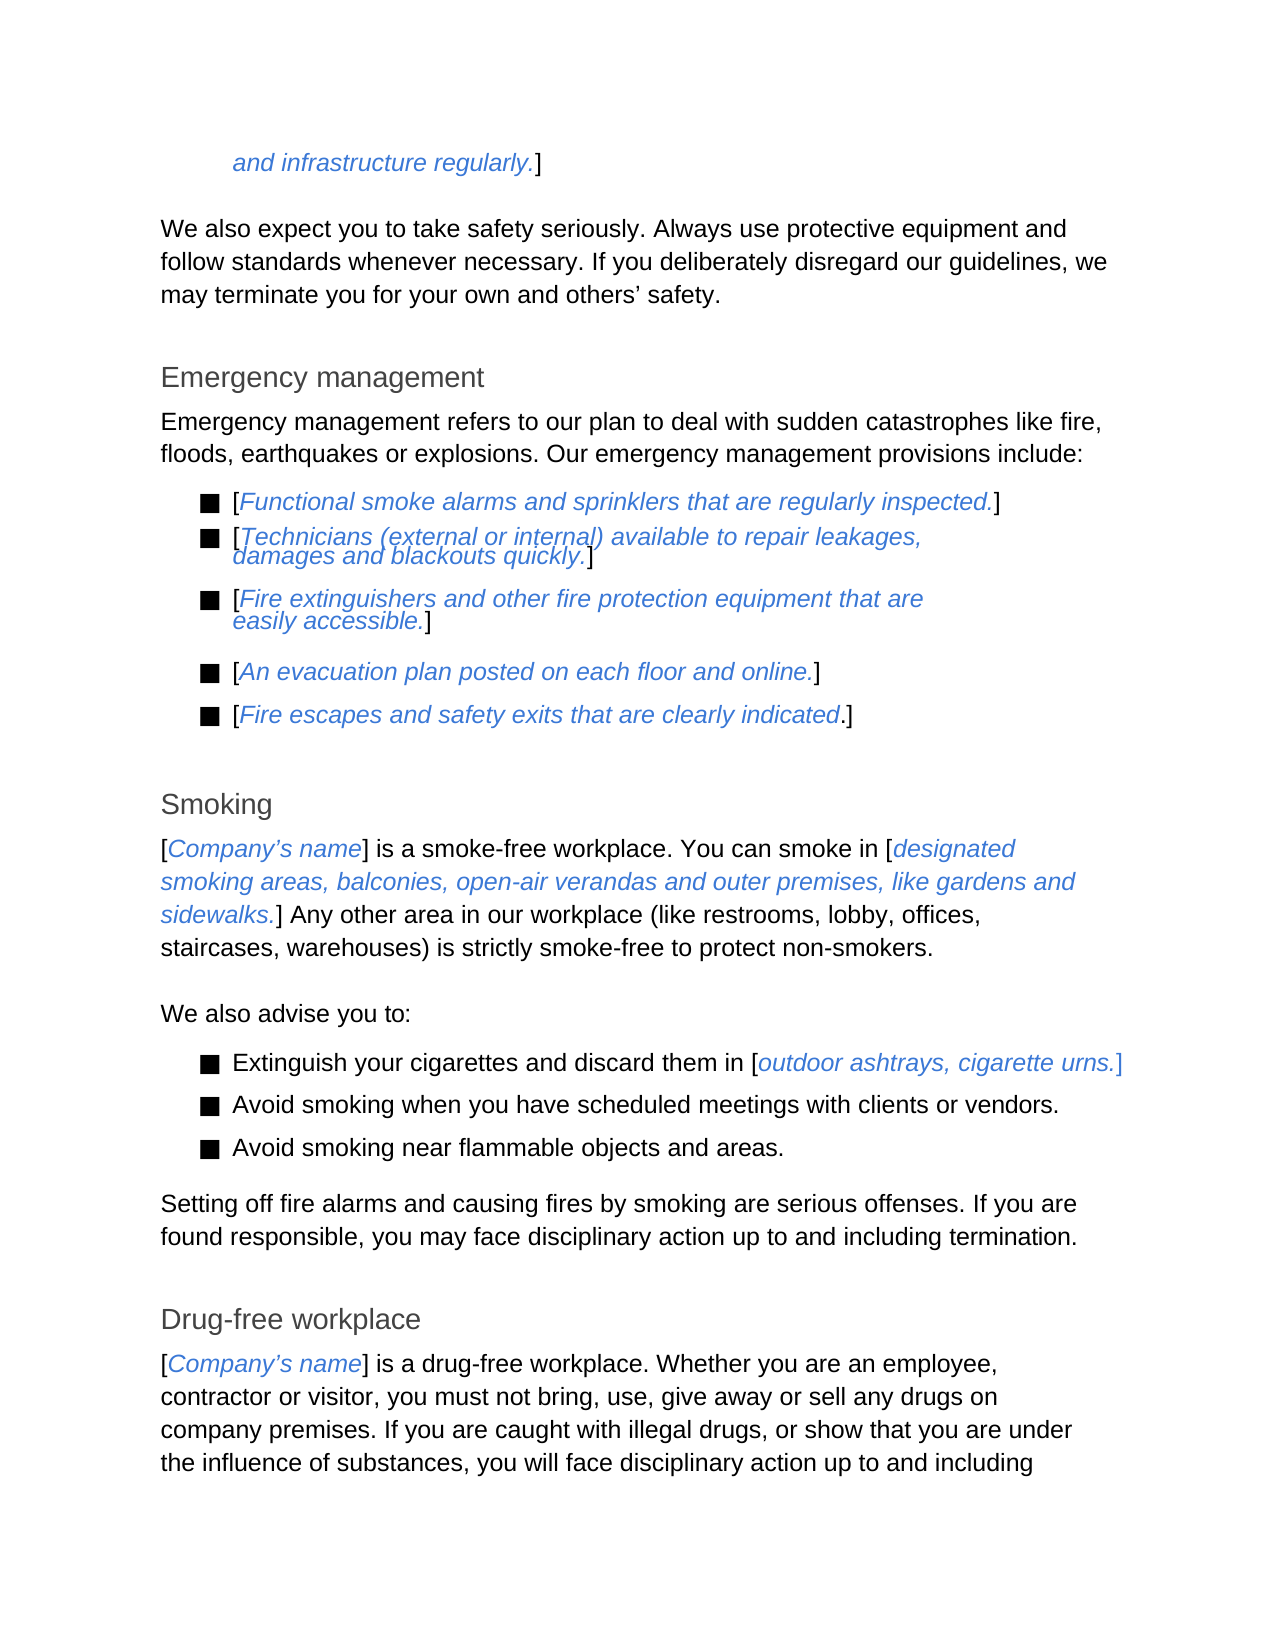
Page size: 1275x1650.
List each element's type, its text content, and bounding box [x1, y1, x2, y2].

text [Company’s name] is a drug-free workplace. Whether you are an employee, contractor or visitor, you must not bring, use, give away or sell any drugs on company premises. If you are caught with illegal drugs, or show that you are under the influence of substances, you will face disciplinary action up to and including [160, 1348, 1105, 1476]
subtitle Drug-free workplace [160, 1302, 1133, 1335]
text Setting off fire alarms and causing fires by smoking are serious offenses. If you are found responsible, you may face disciplinary action up to and including termination. [160, 1189, 1097, 1251]
list [Fire extinguishers and other fire protection equipment that are easily accessible.] [198, 586, 991, 635]
list Avoid smoking when you have scheduled meetings with clients or vendors. [198, 1080, 1133, 1122]
list [Technicians (external or internal) available to repair leakages, damages and blackouts quickly.] [198, 527, 1029, 569]
text We also expect you to take safety seriously. Always use protective equipment and follow standards whenever necessary. If you deliberately disregard our guidelines, we may terminate you for your own and others’ safety. [160, 214, 1118, 308]
text We also advise you to: [160, 999, 1133, 1027]
text and infrastructure regularly.] [232, 147, 1133, 176]
text Emergency management refers to our plan to deal with sudden catastrophes like fire, floods, earthquakes or explosions. Our emergency management provisions include: [160, 406, 1133, 468]
list [Fire escapes and safety exits that are clearly indicated.] [198, 689, 1133, 732]
list [Functional smoke alarms and sprinklers that are regularly inspected.] [198, 477, 1133, 519]
list Extinguish your cigarettes and discard them in [outdoor ashtrays, cigarette urns.] [198, 1038, 1133, 1080]
subtitle Emergency management [160, 359, 1133, 393]
list [An evacuation plan posted on each floor and online.] [198, 646, 1133, 689]
text [Company’s name] is a smoke-free workplace. You can smoke in [designated smoking areas, balconies, open-air verandas and outer premises, like gardens and sidewalks.] Any other area in our workplace (like restrooms, lobby, offices, staircases, warehouses) is strictly smoke-free to protect non-smokers. [160, 834, 1106, 962]
list Avoid smoking near flammable objects and areas. [198, 1122, 1133, 1165]
subtitle Smoking [160, 787, 1133, 820]
